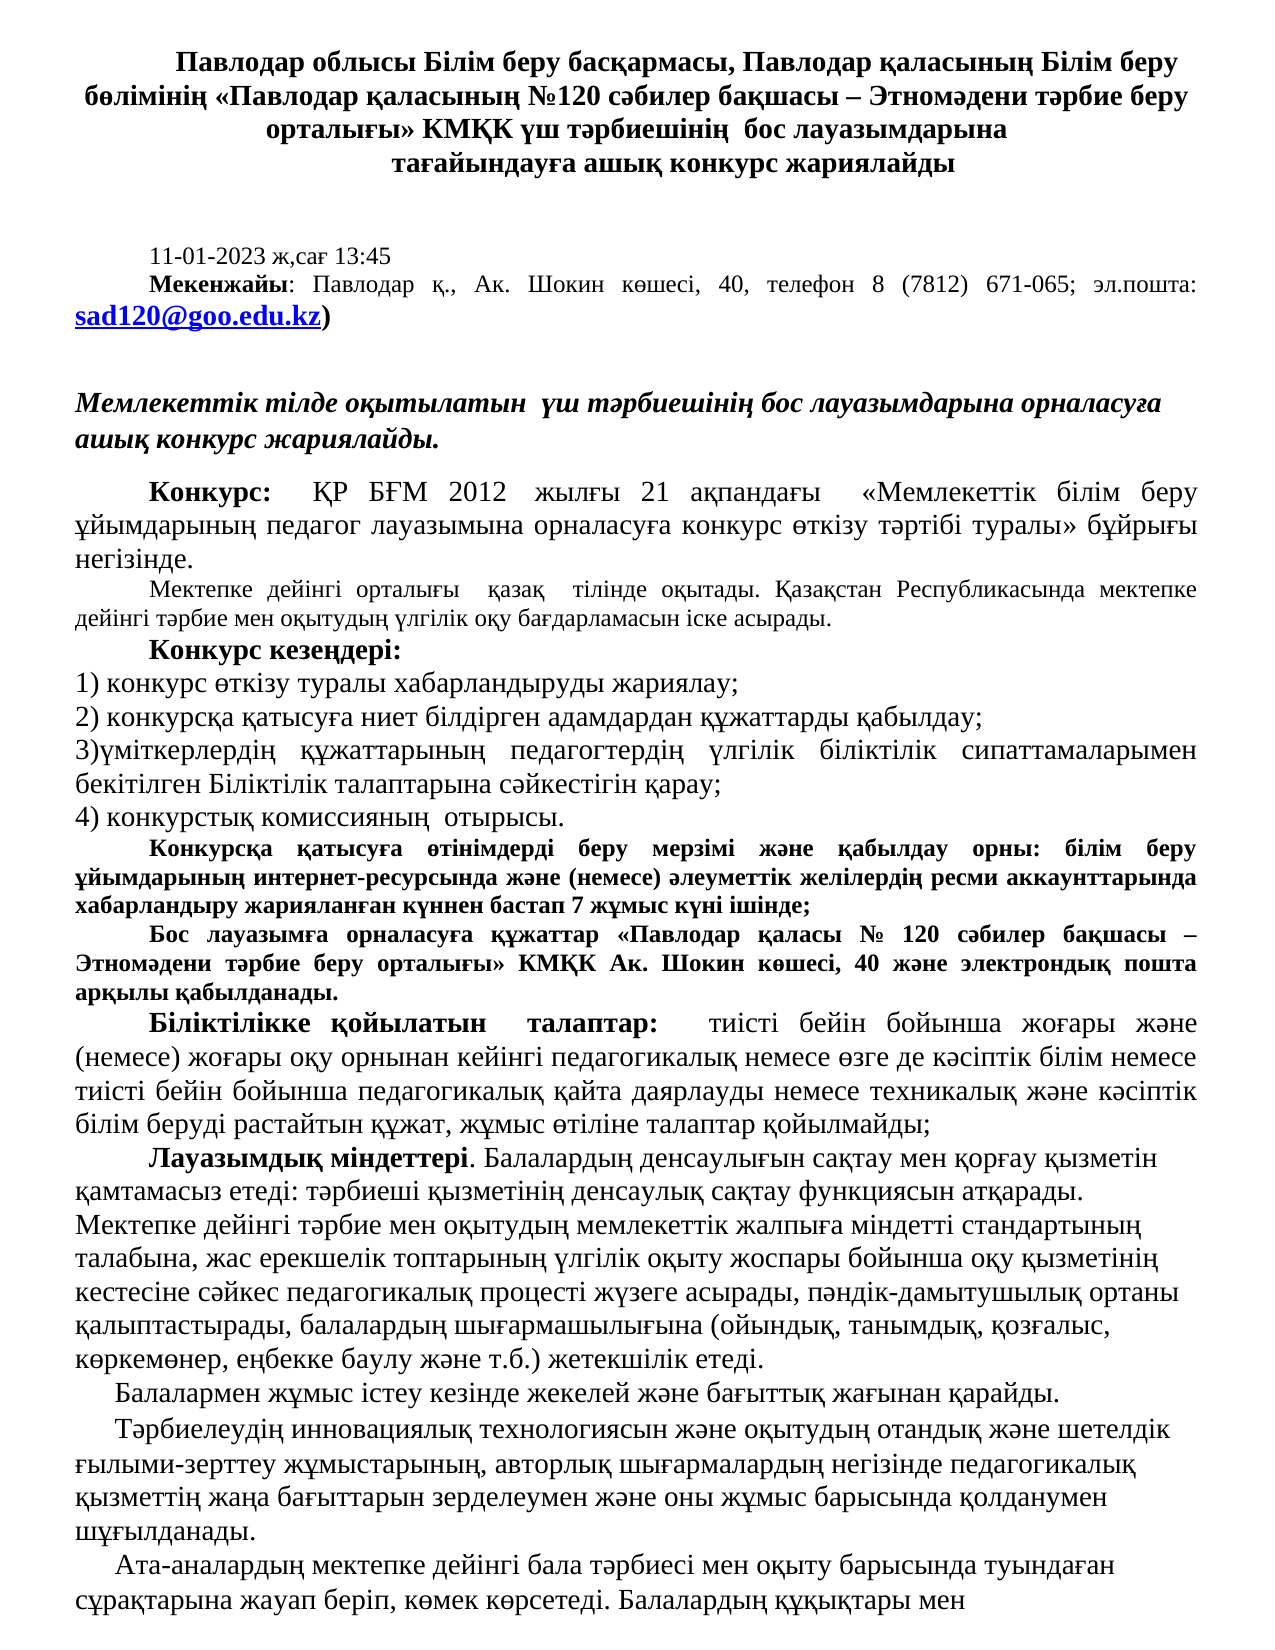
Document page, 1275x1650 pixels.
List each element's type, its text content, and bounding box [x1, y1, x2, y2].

text 11-01-2023 ж,сағ 13:45 [75, 241, 1198, 269]
text Конкурс кезеңдері: [75, 632, 1198, 665]
text 4) конкурстық комиссияның отырысы. [75, 799, 1198, 833]
text 2) конкурсқа қатысуға ниет білдірген адамдардан құжаттарды қабылдау; [75, 699, 1198, 732]
text Мемлекеттік тілде оқытылатын үш тәрбиешінің бос лауазымдарына орналасуға ашық конкурс жариялайды. [75, 385, 1198, 454]
text Мекенжайы: Павлодар қ., Ак. Шокин көшесі, 40, телефон 8 (7812) 671-065; эл.пошта: sad120@goo.edu.kz) [75, 269, 1198, 332]
text 3)үміткерлердің құжаттарының педагогтердің үлгілік біліктілік сипаттамаларымен бекітілген Біліктілік талаптарына сәйкестігін қарау; [75, 732, 1198, 799]
text Бос лауазымға орналасуға құжаттар «Павлодар қаласы № 120 сәбилер бақшасы – Этномәдени тәрбие беру орталығы» КМҚК Ак. Шокин көшесі, 40 және электрондық пошта арқылы қабылданады. [75, 919, 1198, 1006]
text Конкурс: ҚР БҒМ 2012 жылғы 21 ақпандағы «Мемлекеттік білім беру ұйымдарының педагог лауазымына орналасуға конкурс өткізу тәртібі туралы» бұйрығы негізінде. [75, 474, 1198, 574]
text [75, 1140, 1198, 1616]
text Конкурсқа қатысуға өтінімдерді беру мерзімі және қабылдау орны: білім беру ұйымдарының интернет-ресурсында және (немесе) әлеуметтік желілердің ресми аккаунттарында хабарландыру жарияланған күннен бастап 7 жұмыс күні ішінде; [75, 833, 1198, 919]
text тағайындауға ашық конкурс жариялайды [75, 145, 1198, 178]
text Мектепке дейінгі орталығы қазақ тілінде оқытады. Қазақстан Республикасында мектепке дейінгі тәрбие мен оқытудың үлгілік оқу бағдарламасын іске асырады. [75, 574, 1198, 632]
text 1) конкурс өткізу туралы хабарландыруды жариялау; [75, 665, 1198, 699]
text Біліктілікке қойылатын талаптар: тиісті бейін бойынша жоғары және (немесе) жоғары оқу орнынан кейінгі педагогикалық немесе өзге де кәсіптік білім немесе тиісті бейін бойынша педагогикалық қайта даярлауды немесе техникалық және кәсіптік білім беруді растайтын құжат, жұмыс өтіліне талаптар қойылмайды; [75, 1006, 1198, 1140]
text Павлодар облысы Білім беру басқармасы, Павлодар қаласының Білім беру бөлімінің «Павлодар қаласының №120 сәбилер бақшасы – Этномәдени тәрбие беру орталығы» КМҚК үш тәрбиешінің бос лауазымдарына [75, 44, 1198, 145]
